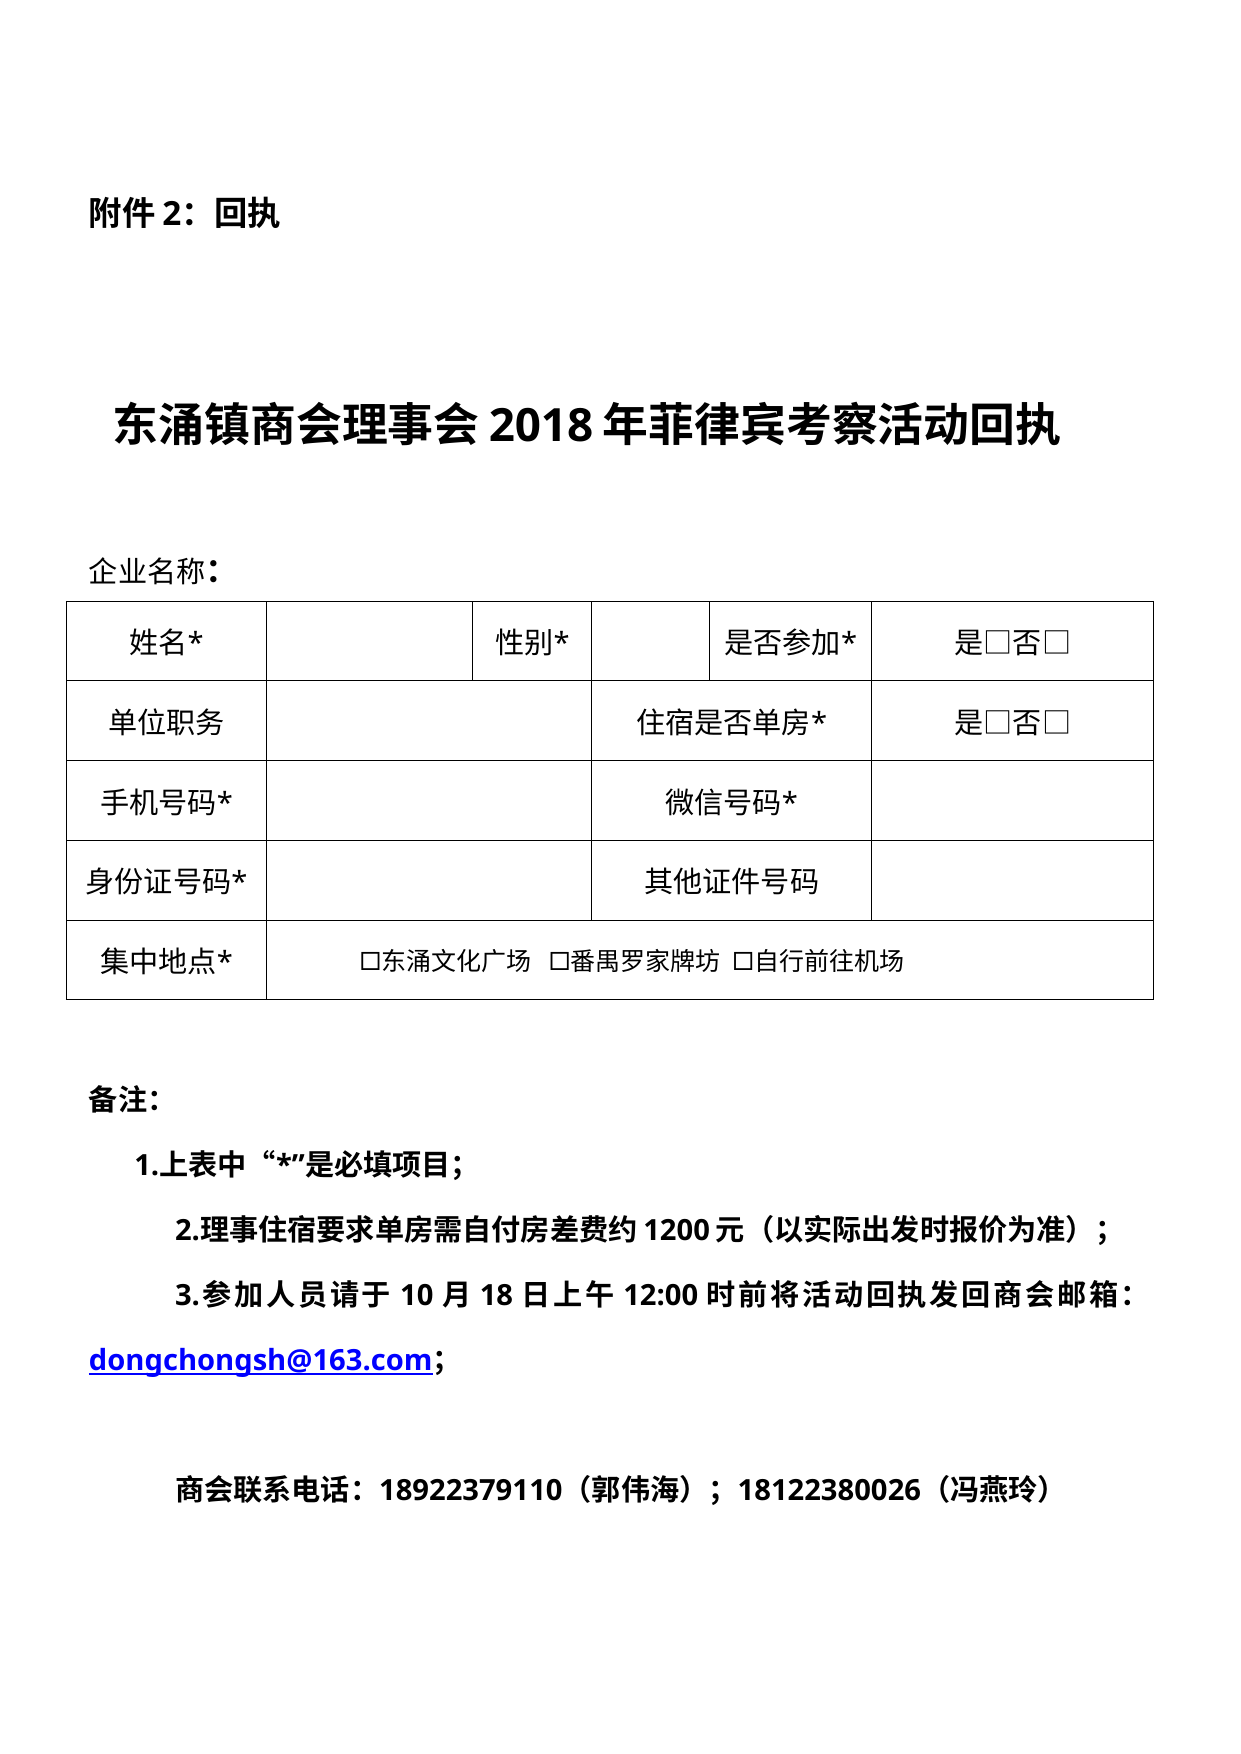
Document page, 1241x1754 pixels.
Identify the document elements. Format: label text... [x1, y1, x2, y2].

table_cell 东涌文化广场 番禺罗家牌坊 自行前往机场 [267, 921, 1153, 999]
text 3.参加人员请于10月18日上午12:00时前将活动回执发回商会邮箱：dongchongsh@163.com； [89, 1260, 1152, 1390]
table_header 性别* [473, 602, 591, 680]
table_header 姓名* [67, 602, 266, 680]
table_cell [267, 841, 591, 919]
text 附件2：回执 [89, 178, 1085, 243]
text 商会联系电话：18922379110（郭伟海）；18122380026（冯燕玲） [89, 1455, 1152, 1520]
table_cell 其他证件号码 [592, 841, 871, 919]
text 1.上表中“*”是必填项目； [89, 1130, 1152, 1195]
table_header 是否参加* [710, 602, 871, 680]
text 备注： [89, 1065, 1152, 1130]
table_cell 单位职务 [67, 681, 266, 760]
table_cell [267, 681, 591, 760]
table_header [267, 602, 472, 680]
table_cell [872, 841, 1153, 919]
table_cell 手机号码* [67, 761, 266, 840]
table_header [592, 602, 709, 680]
table_cell 集中地点* [67, 921, 266, 999]
table_cell 是□否□ [872, 681, 1153, 760]
table_header 是□否□ [872, 602, 1153, 680]
table_cell 身份证号码* [67, 841, 266, 919]
text 2.理事住宿要求单房需自付房差费约1200元（以实际出发时报价为准）； [89, 1195, 1152, 1260]
table_cell [872, 761, 1153, 840]
text 东涌镇商会理事会2018年菲律宾考察活动回执 [89, 373, 1085, 471]
text 企业名称： [89, 536, 1085, 601]
table_cell 微信号码* [592, 761, 871, 840]
table_cell 住宿是否单房* [592, 681, 871, 760]
table_cell [267, 761, 591, 840]
